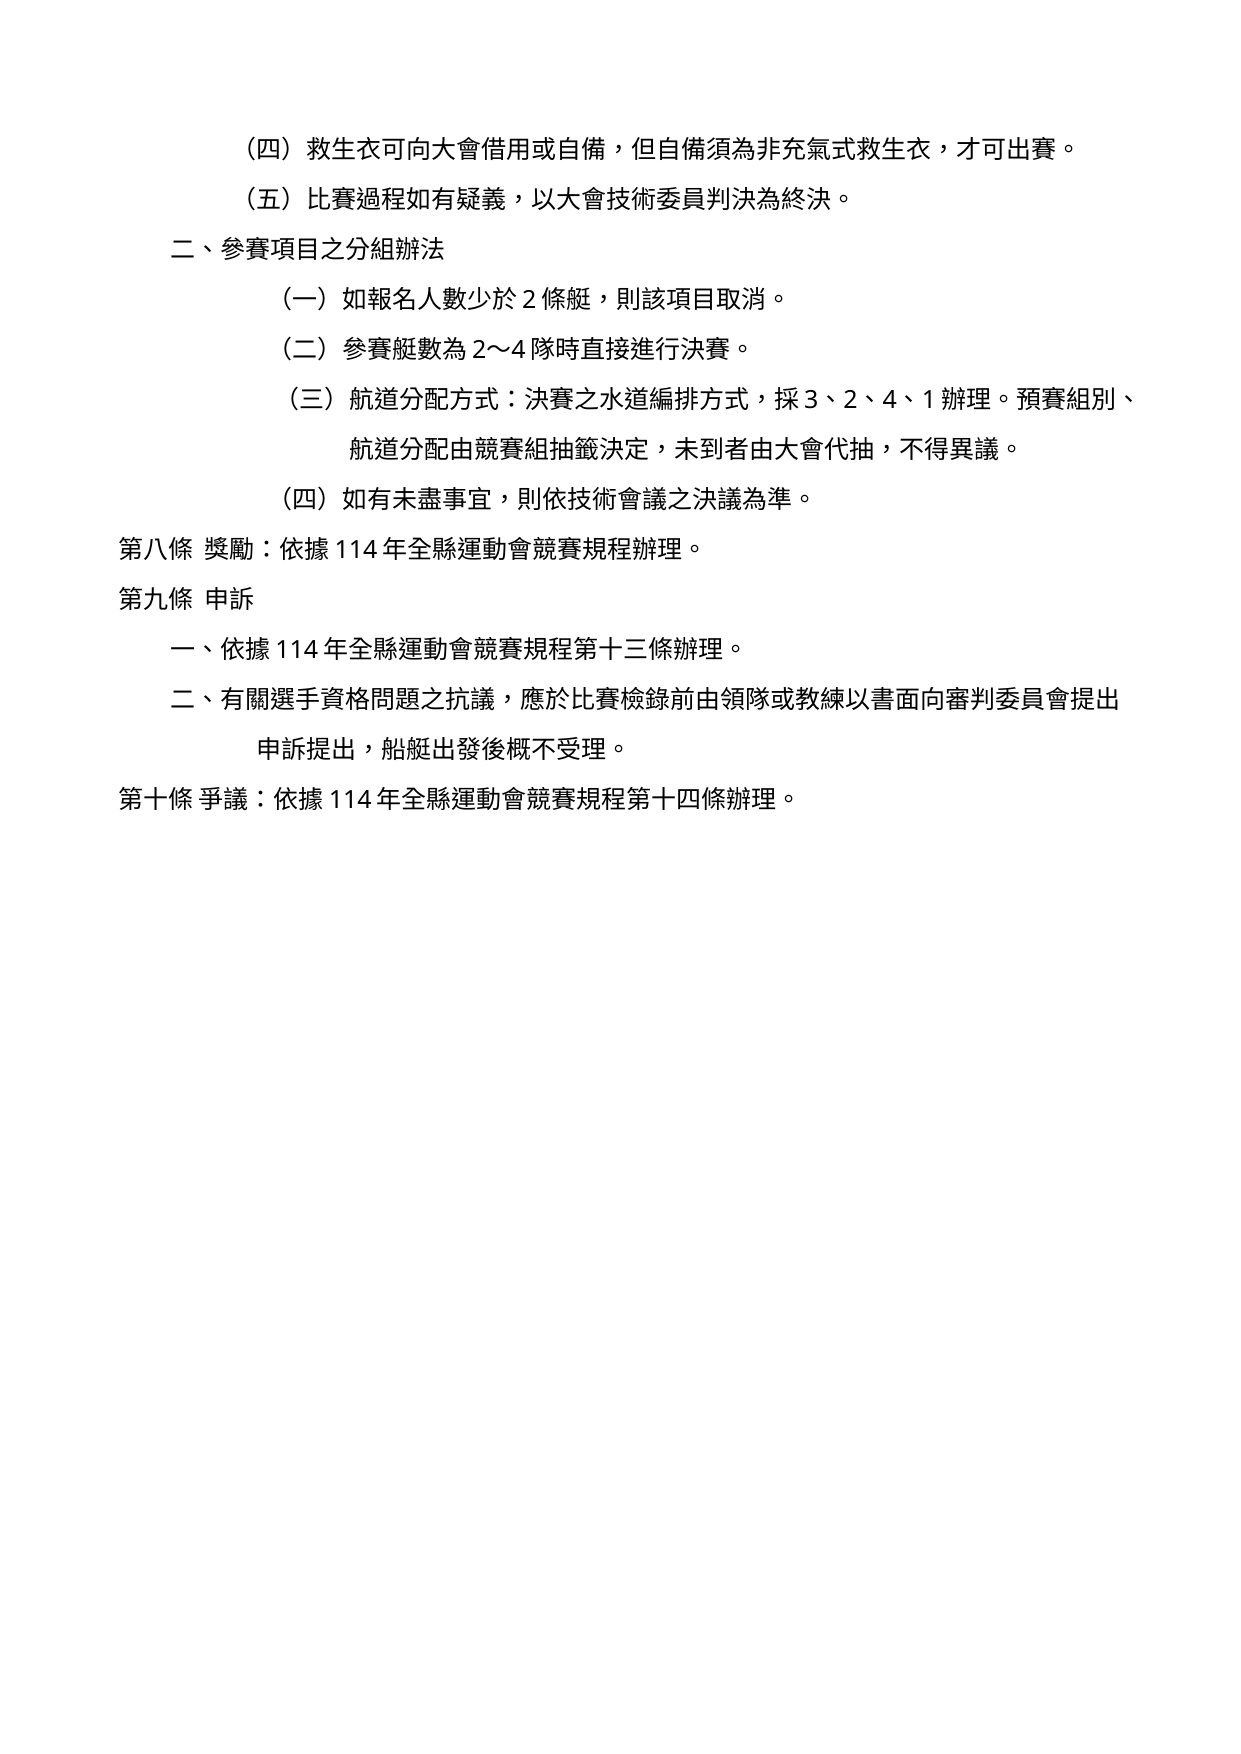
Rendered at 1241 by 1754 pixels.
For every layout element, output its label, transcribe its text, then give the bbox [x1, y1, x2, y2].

text （五）比賽過程如有疑義，以大會技術委員判決為終決。 [118, 168, 1122, 218]
text 二、有關選手資格問題之抗議，應於比賽檢錄前由領隊或教練以書面向審判委員會提出申訴提出，船艇出發後概不受理。 [118, 668, 1122, 768]
text 一、依據114年全縣運動會競賽規程第十三條辦理。 [118, 618, 1122, 668]
text 第八條 獎勵：依據114年全縣運動會競賽規程辦理。 [118, 518, 1122, 568]
text （二）參賽艇數為2～4隊時直接進行決賽。 [118, 318, 1122, 368]
text 第九條 申訴 [118, 568, 1122, 618]
text （四）如有未盡事宜，則依技術會議之決議為準。 [118, 468, 1122, 518]
text 第十條 爭議：依據114年全縣運動會競賽規程第十四條辦理。 [118, 768, 1122, 818]
text （一）如報名人數少於2條艇，則該項目取消。 [118, 268, 1122, 318]
text （三）航道分配方式：決賽之水道編排方式，採3、2、4、1辦理。預賽組別、航道分配由競賽組抽籤決定，未到者由大會代抽，不得異議。 [274, 368, 1122, 468]
text 二、參賽項目之分組辦法 [118, 218, 1122, 268]
text （四）救生衣可向大會借用或自備，但自備須為非充氣式救生衣，才可出賽。 [118, 118, 1122, 168]
